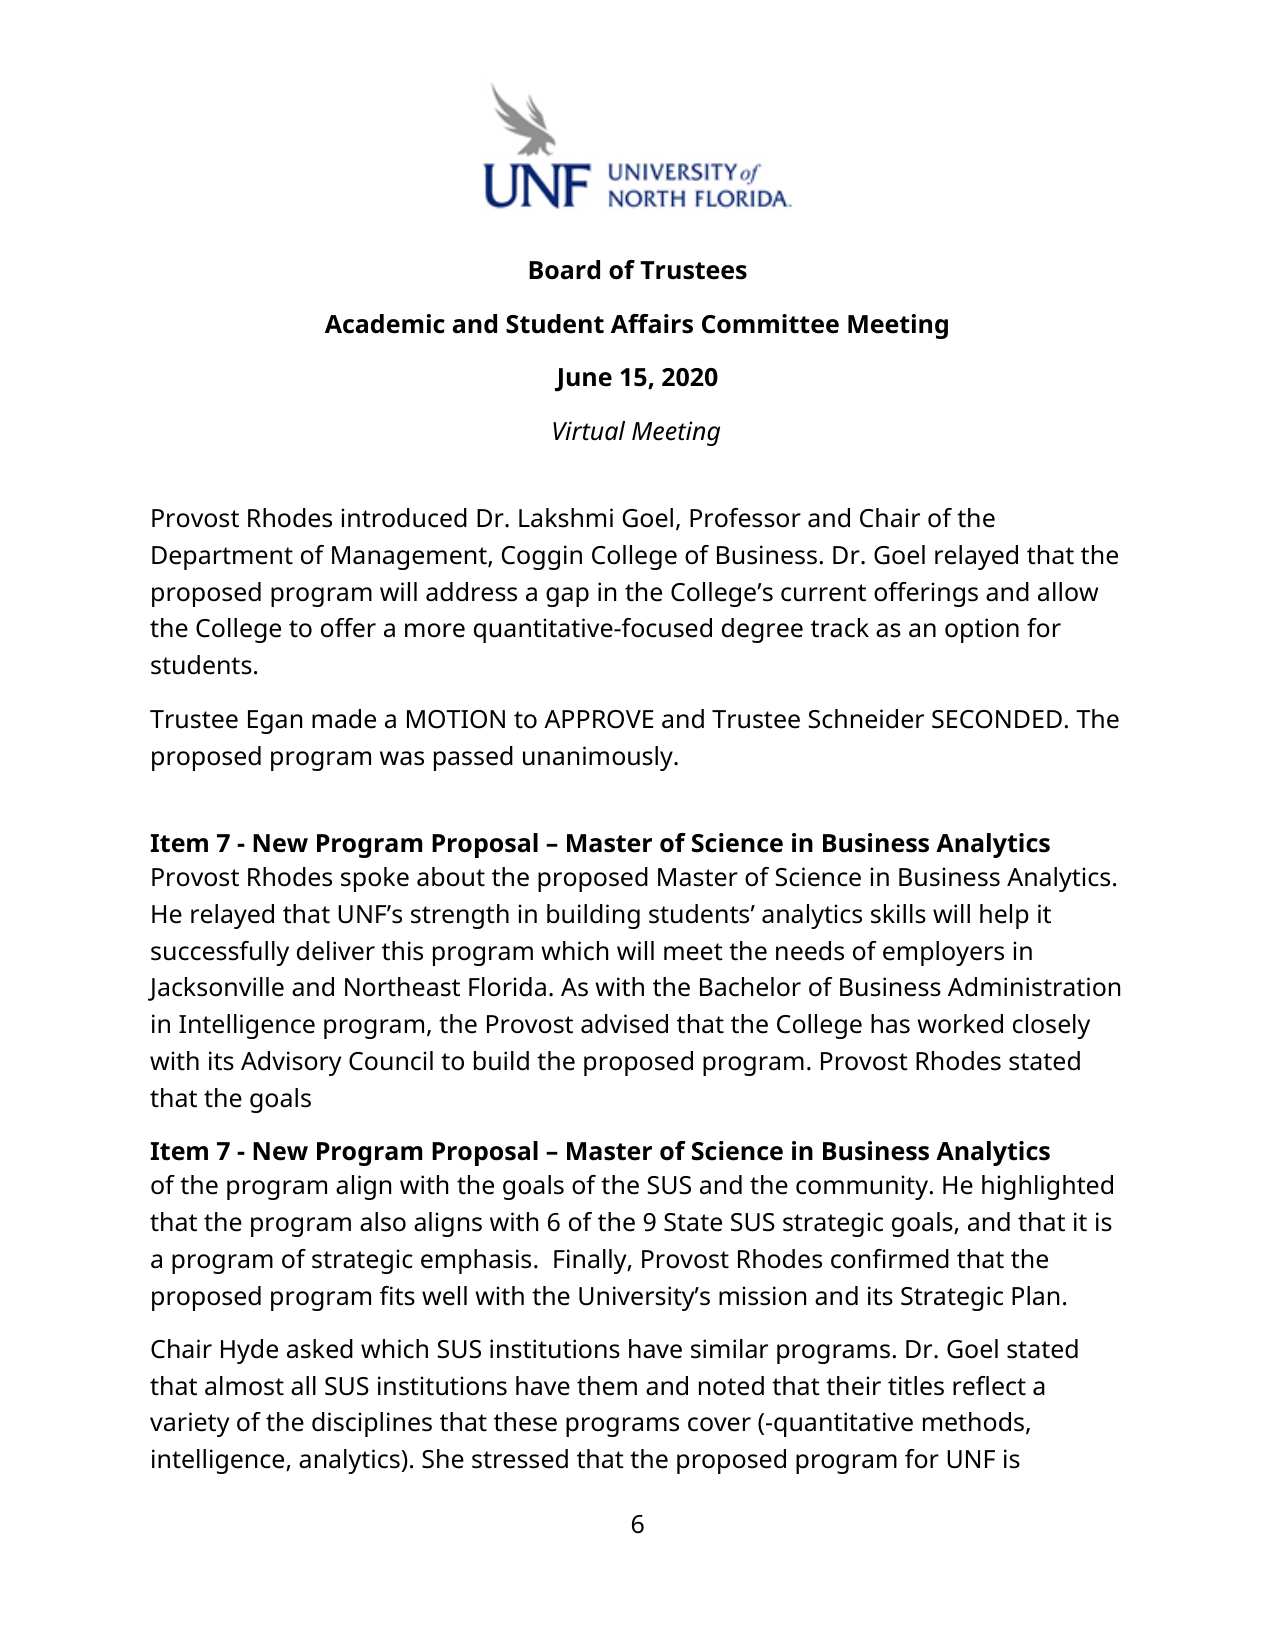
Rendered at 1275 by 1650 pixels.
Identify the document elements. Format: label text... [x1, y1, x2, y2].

text Provost Rhodes introduced Dr. Lakshmi Goel, Professor and Chair of the Department of Management, Coggin College of Business. Dr. Goel relayed that the proposed program will address a gap in the College’s current offerings and allow the College to offer a more quantitative-focused degree track as an option for students. [150, 501, 1125, 682]
text Chair Hyde asked which SUS institutions have similar programs. Dr. Goel stated that almost all SUS institutions have them and noted that their titles reflect a variety of the disciplines that these programs cover (-quantitative methods, intelligence, analytics). She stressed that the proposed program for UNF is intentionally interdisciplinary and that she believes that this is a real strength vis-à-vis the other programs. [150, 1332, 1125, 1476]
subtitle Item 7 - New Program Proposal – Master of Science in Business Analytics [150, 826, 1144, 860]
picture [468, 75, 807, 219]
text Provost Rhodes spoke about the proposed Master of Science in Business Analytics. He relayed that UNF’s strength in building students’ analytics skills will help it successfully deliver this program which will meet the needs of employers in Jacksonville and Northeast Florida. As with the Bachelor of Business Administration in Intelligence program, the Provost advised that the College has worked closely with its Advisory Council to build the proposed program. Provost Rhodes stated that the goals [150, 860, 1125, 1114]
subtitle Item 7 - New Program Proposal – Master of Science in Business Analytics [150, 1134, 1144, 1168]
text Trustee Egan made a MOTION to APPROVE and Trustee Schneider SECONDED. The proposed program was passed unanimously. [150, 701, 1125, 772]
text of the program align with the goals of the SUS and the community. He highlighted that the program also aligns with 6 of the 9 State SUS strategic goals, and that it is a program of strategic emphasis. Finally, Provost Rhodes confirmed that the proposed program fits well with the University’s mission and its Strategic Plan. [150, 1168, 1125, 1312]
